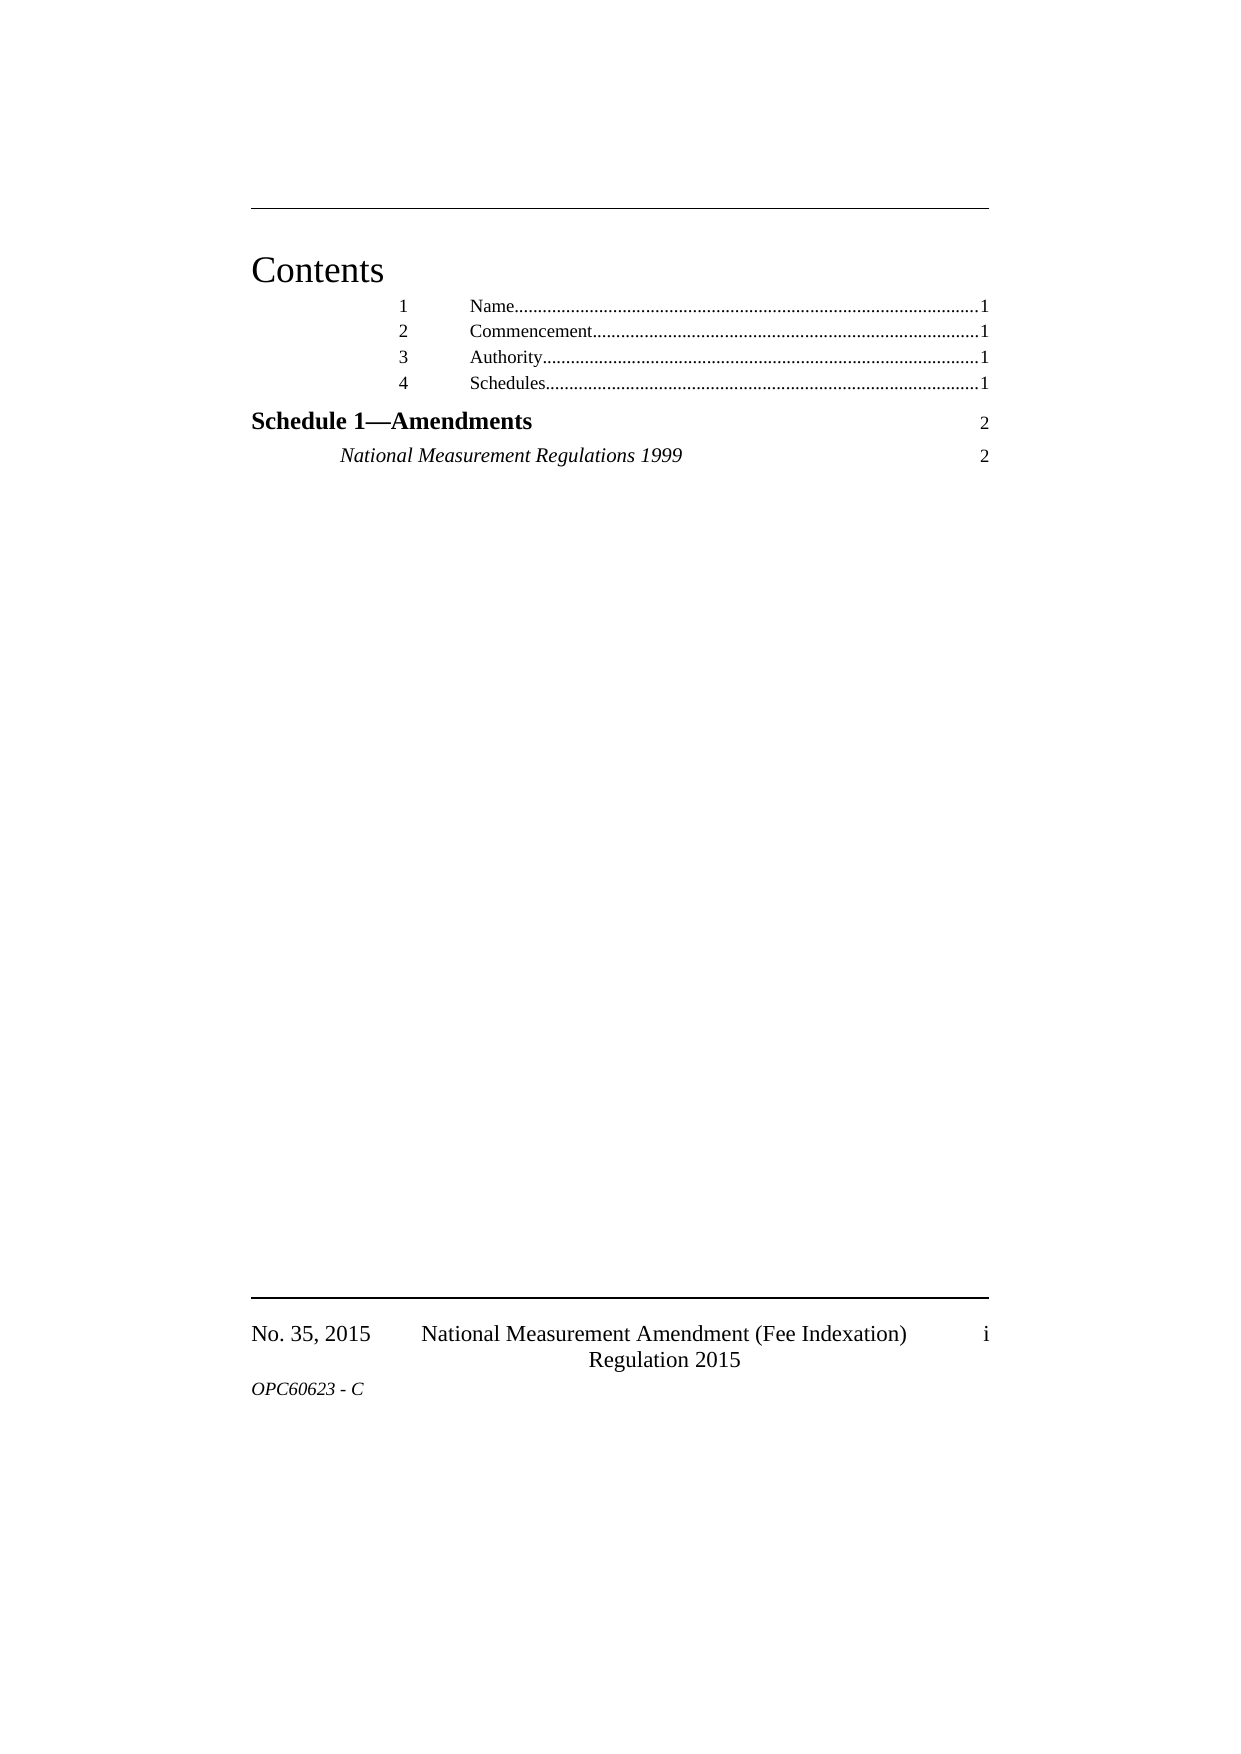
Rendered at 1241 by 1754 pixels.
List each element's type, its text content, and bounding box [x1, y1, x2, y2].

text 2 Commencement 1 [399, 320, 930, 342]
text 1 Name 1 [399, 295, 930, 316]
text 4 Schedules 1 [399, 372, 930, 393]
text Schedule 1—Amendments 2 [251, 406, 930, 435]
text 3 Authority 1 [399, 346, 930, 368]
text Contents [251, 247, 989, 291]
text National Measurement Regulations 1999 2 [340, 443, 930, 467]
